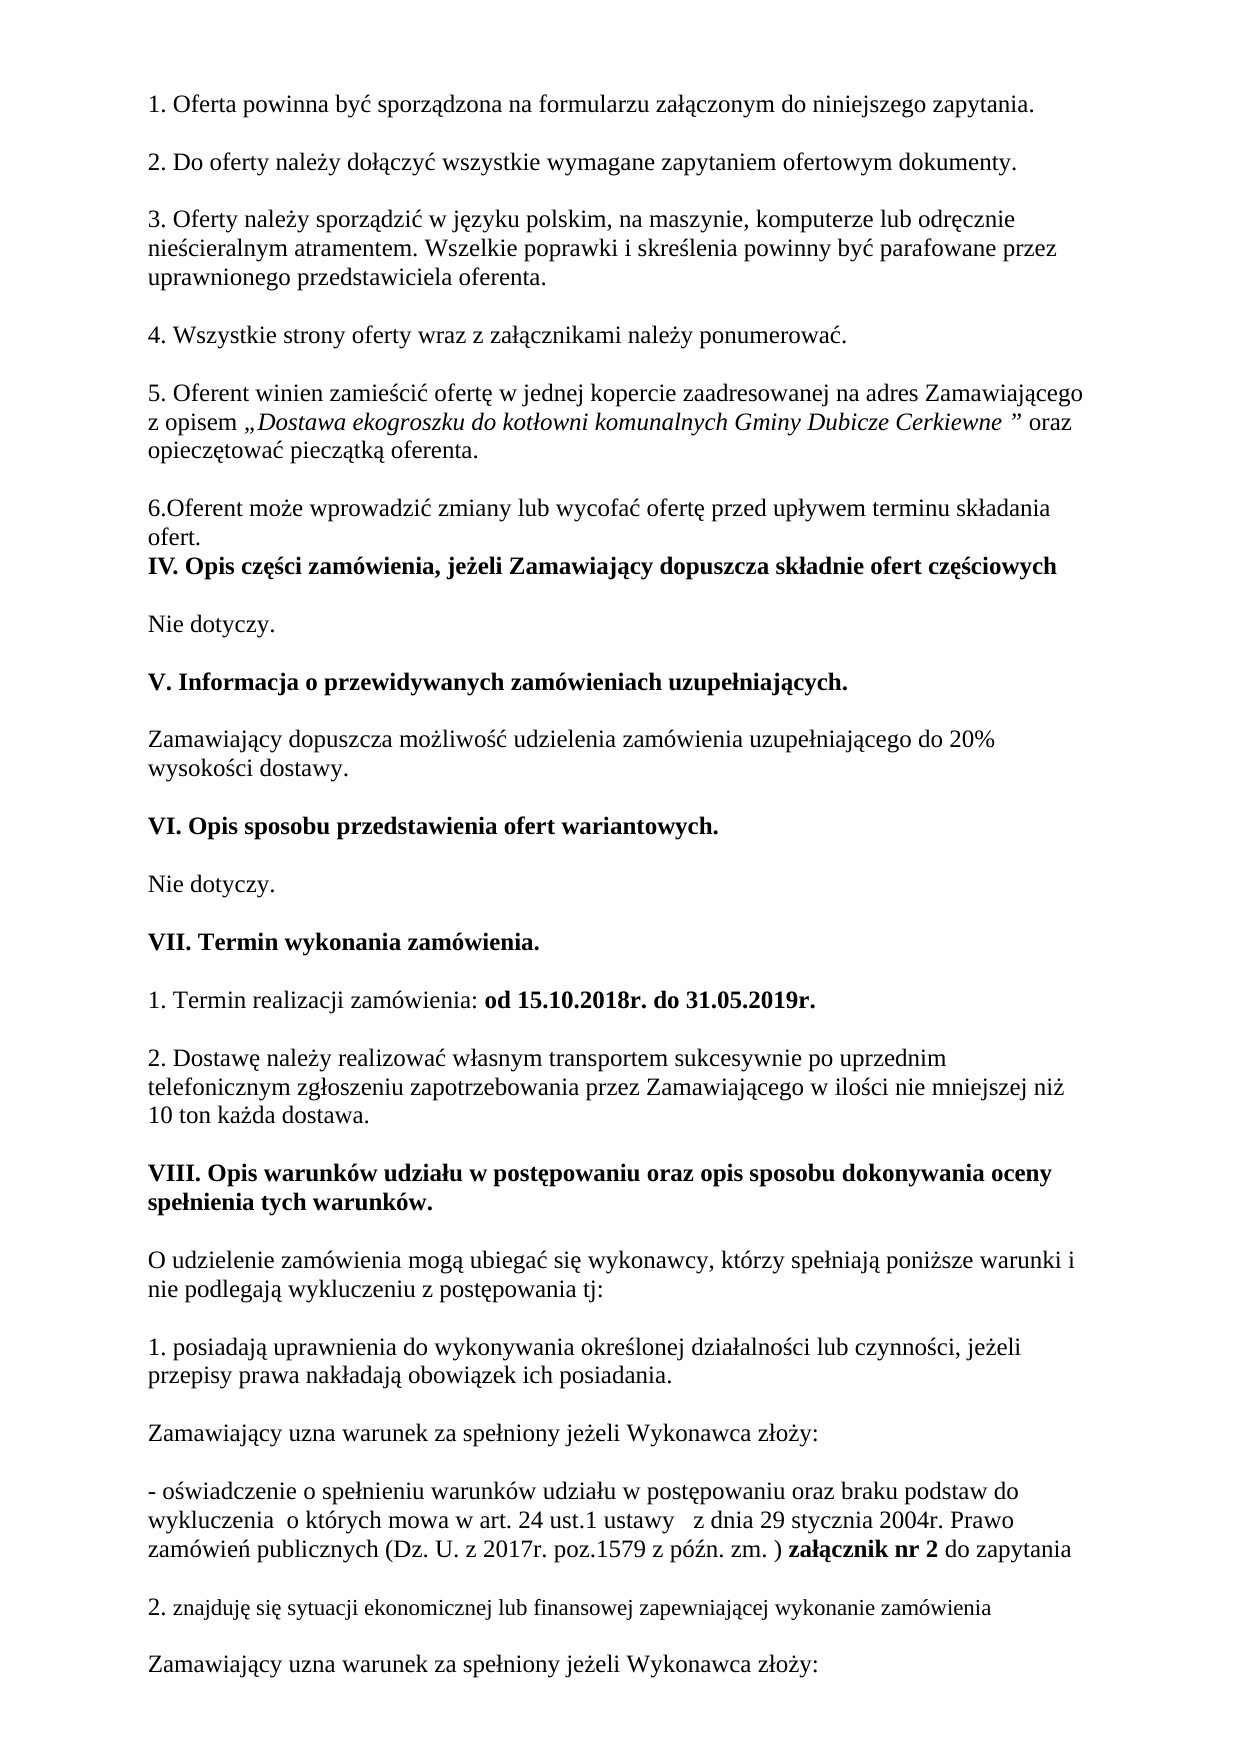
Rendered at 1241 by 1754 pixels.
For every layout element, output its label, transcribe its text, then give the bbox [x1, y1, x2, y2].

text 2. Do oferty należy dołączyć wszystkie wymagane zapytaniem ofertowym dokumenty. [148, 147, 1093, 175]
text VIII. Opis warunków udziału w postępowaniu oraz opis sposobu dokonywania oceny spełnienia tych warunków. [148, 1158, 1093, 1216]
text V. Informacja o przewidywanych zamówieniach uzupełniających. [148, 667, 1093, 695]
text Zamawiający uzna warunek za spełniony jeżeli Wykonawca złoży: [148, 1649, 1093, 1678]
text Nie dotyczy. [148, 609, 1093, 637]
text 3. Oferty należy sporządzić w języku polskim, na maszynie, komputerze lub odręcznie nieścieralnym atramentem. Wszelkie poprawki i skreślenia powinny być parafowane przez uprawnionego przedstawiciela oferenta. [148, 204, 1093, 291]
text 5. Oferent winien zamieścić ofertę w jednej kopercie zaadresowanej na adres Zamawiającego z opisem „Dostawa ekogroszku do kotłowni komunalnych Gminy Dubicze Cerkiewne ” oraz opieczętować pieczątką oferenta. [148, 378, 1093, 464]
text VII. Termin wykonania zamówienia. [148, 927, 1093, 956]
text 2. znajduję się sytuacji ekonomicznej lub finansowej zapewniającej wykonanie zamówienia [148, 1592, 1093, 1620]
text VI. Opis sposobu przedstawienia ofert wariantowych. [148, 811, 1093, 840]
text 1. posiadają uprawnienia do wykonywania określonej działalności lub czynności, jeżeli przepisy prawa nakładają obowiązek ich posiadania. [148, 1332, 1093, 1389]
text Zamawiający uzna warunek za spełniony jeżeli Wykonawca złoży: [148, 1418, 1093, 1447]
text IV. Opis części zamówienia, jeżeli Zamawiający dopuszcza składnie ofert częściowych [148, 551, 1093, 579]
text 1. Termin realizacji zamówienia: od 15.10.2018r. do 31.05.2019r. [148, 985, 1093, 1014]
text 1. Oferta powinna być sporządzona na formularzu załączonym do niniejszego zapytania. [148, 89, 1093, 117]
text 2. Dostawę należy realizować własnym transportem sukcesywnie po uprzednim telefonicznym zgłoszeniu zapotrzebowania przez Zamawiającego w ilości nie mniejszej niż 10 ton każda dostawa. [148, 1043, 1093, 1129]
text 4. Wszystkie strony oferty wraz z załącznikami należy ponumerować. [148, 320, 1093, 349]
text Zamawiający dopuszcza możliwość udzielenia zamówienia uzupełniającego do 20% wysokości dostawy. [148, 724, 1093, 782]
text Nie dotyczy. [148, 869, 1093, 898]
text O udzielenie zamówienia mogą ubiegać się wykonawcy, którzy spełniają poniższe warunki i nie podlegają wykluczeniu z postępowania tj: [148, 1245, 1093, 1302]
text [148, 1476, 1093, 1562]
text 6.Oferent może wprowadzić zmiany lub wycofać ofertę przed upływem terminu składania ofert. [148, 493, 1093, 551]
